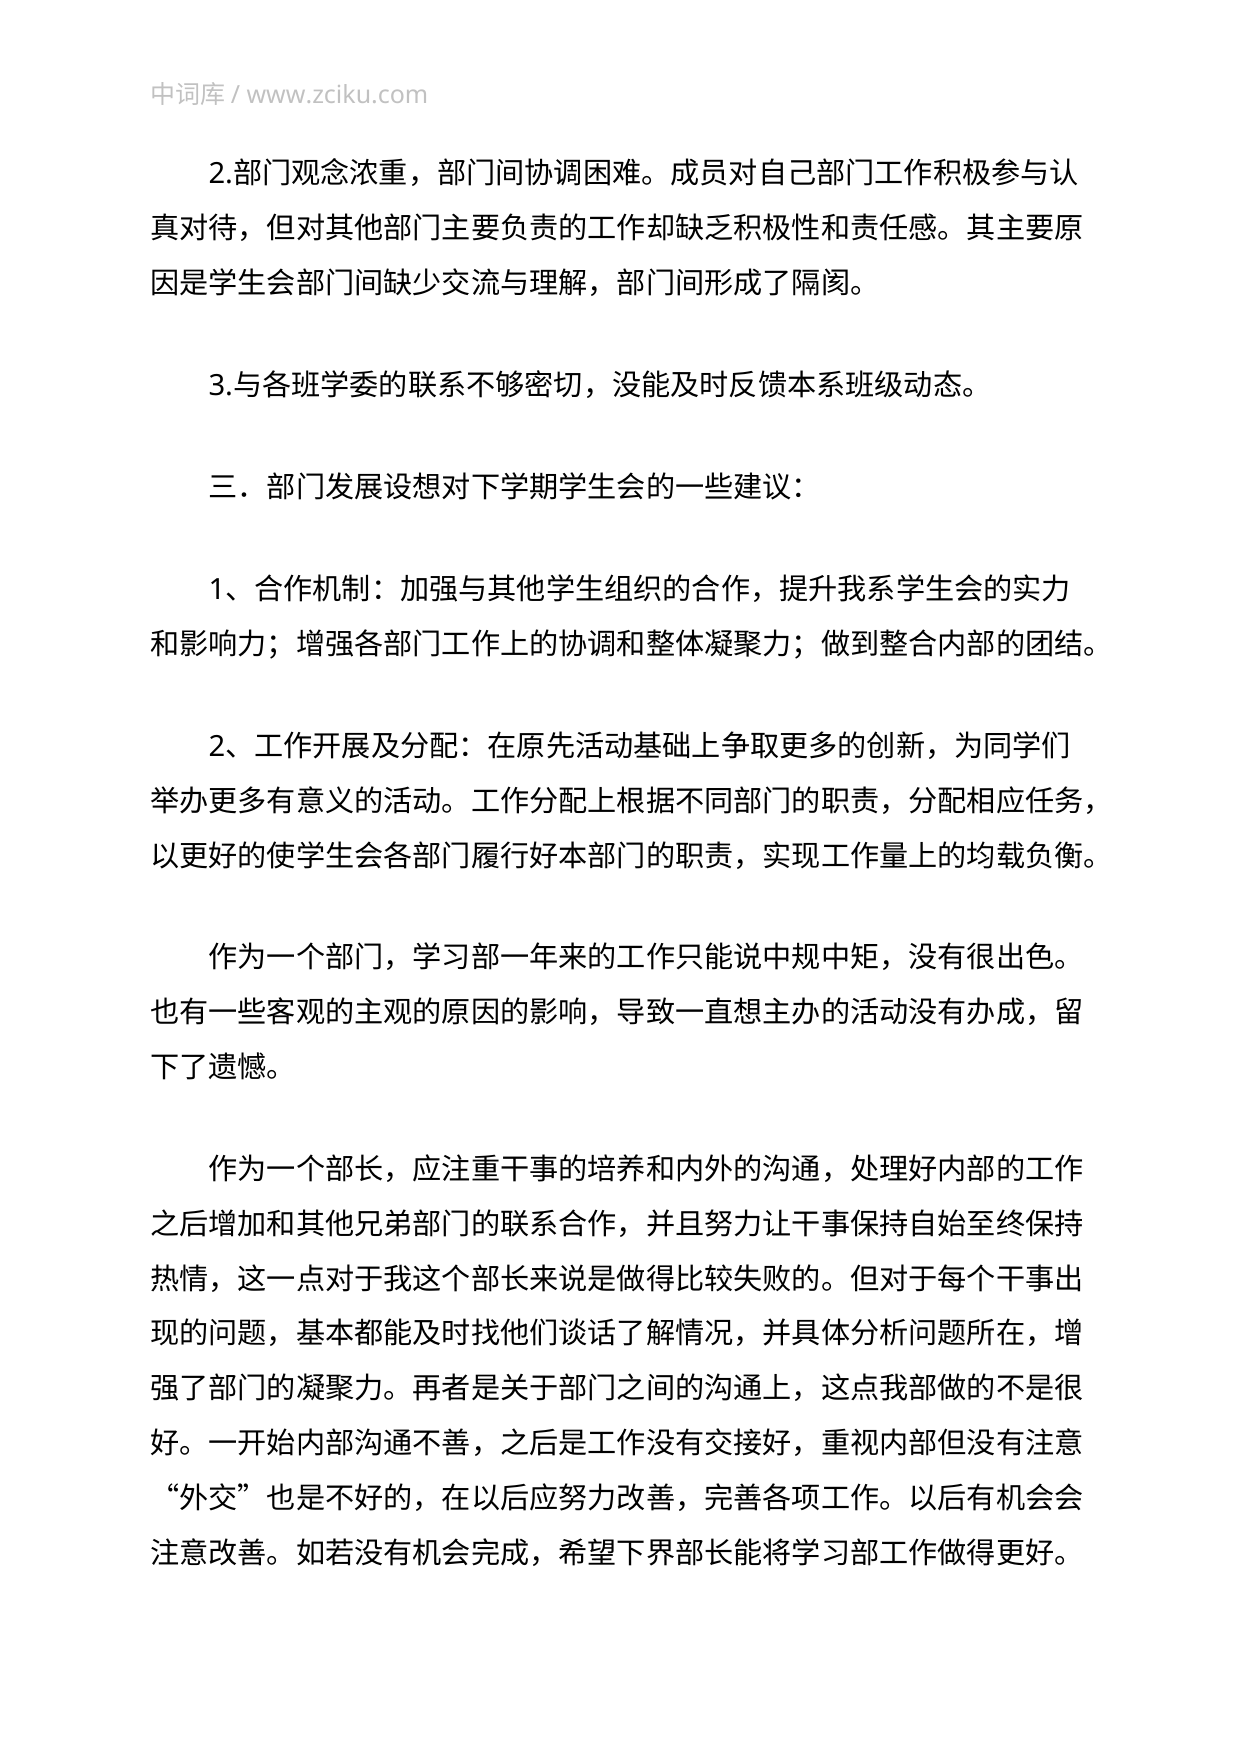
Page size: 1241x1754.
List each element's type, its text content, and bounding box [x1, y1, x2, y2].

text 作为一个部长，应注重干事的培养和内外的沟通，处理好内部的工作之后增加和其他兄弟部门的联系合作，并且努力让干事保持自始至终保持热情，这一点对于我这个部长来说是做得比较失败的。但对于每个干事出现的问题，基本都能及时找他们谈话了解情况，并具体分析问题所在，增强了部门的凝聚力。再者是关于部门之间的沟通上，这点我部做的不是很好。一开始内部沟通不善，之后是工作没有交接好，重视内部但没有注意“外交”也是不好的，在以后应努力改善，完善各项工作。以后有机会会注意改善。如若没有机会完成，希望下界部长能将学习部工作做得更好。 [150, 1145, 1090, 1572]
text 1、合作机制：加强与其他学生组织的合作，提升我系学生会的实力和影响力；增强各部门工作上的协调和整体凝聚力；做到整合内部的团结。 [150, 565, 1090, 663]
text 作为一个部门，学习部一年来的工作只能说中规中矩，没有很出色。也有一些客观的主观的原因的影响，导致一直想主办的活动没有办成，留下了遗憾。 [150, 934, 1090, 1086]
text 三．部门发展设想对下学期学生会的一些建议： [150, 464, 1090, 506]
text 2、工作开展及分配：在原先活动基础上争取更多的创新，为同学们举办更多有意义的活动。工作分配上根据不同部门的职责，分配相应任务，以更好的使学生会各部门履行好本部门的职责，实现工作量上的均载负衡。 [150, 722, 1090, 874]
text 3.与各班学委的联系不够密切，没能及时反馈本系班级动态。 [150, 362, 1090, 404]
text 2.部门观念浓重，部门间协调困难。成员对自己部门工作积极参与认真对待，但对其他部门主要负责的工作却缺乏积极性和责任感。其主要原因是学生会部门间缺少交流与理解，部门间形成了隔阂。 [150, 150, 1090, 302]
